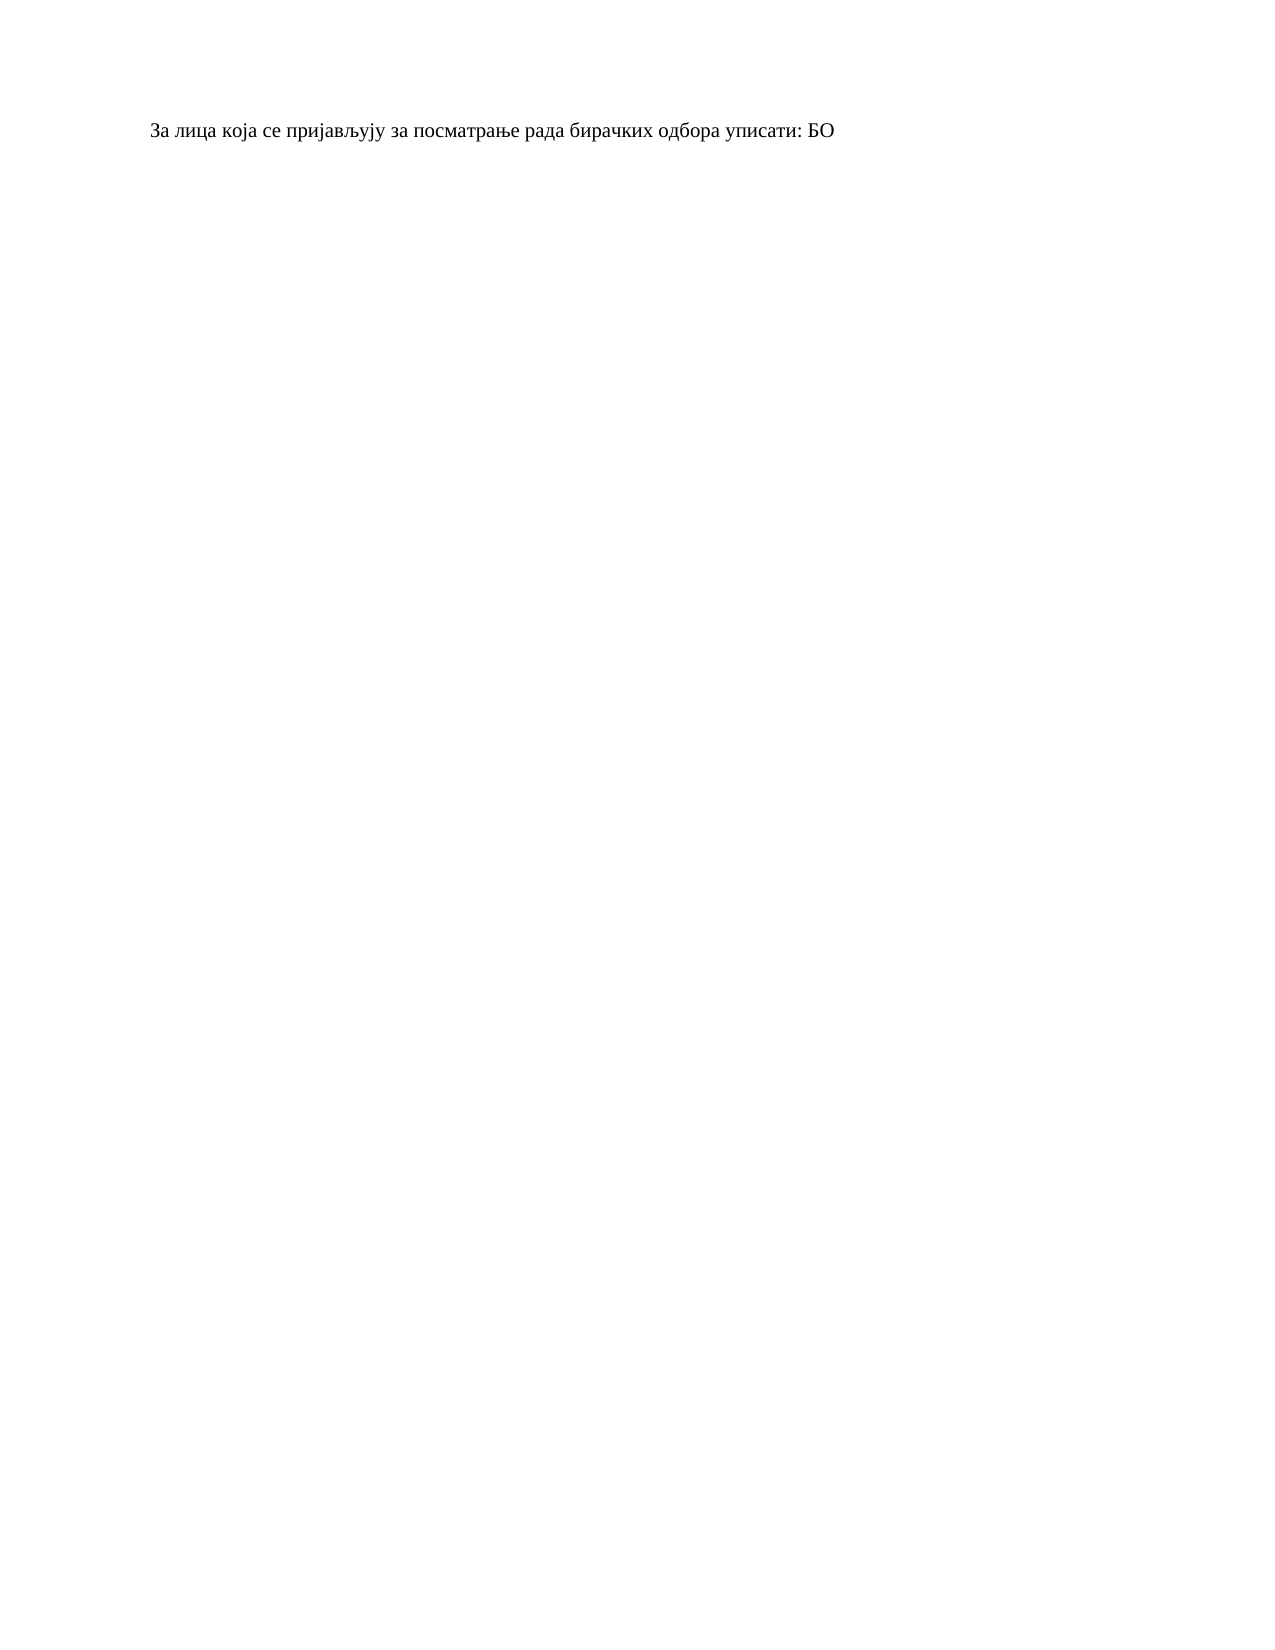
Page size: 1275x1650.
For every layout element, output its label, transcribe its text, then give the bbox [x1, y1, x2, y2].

text За лица која се пријављују за посматрање рада бирачких одбора уписати: БО [150, 118, 1125, 142]
